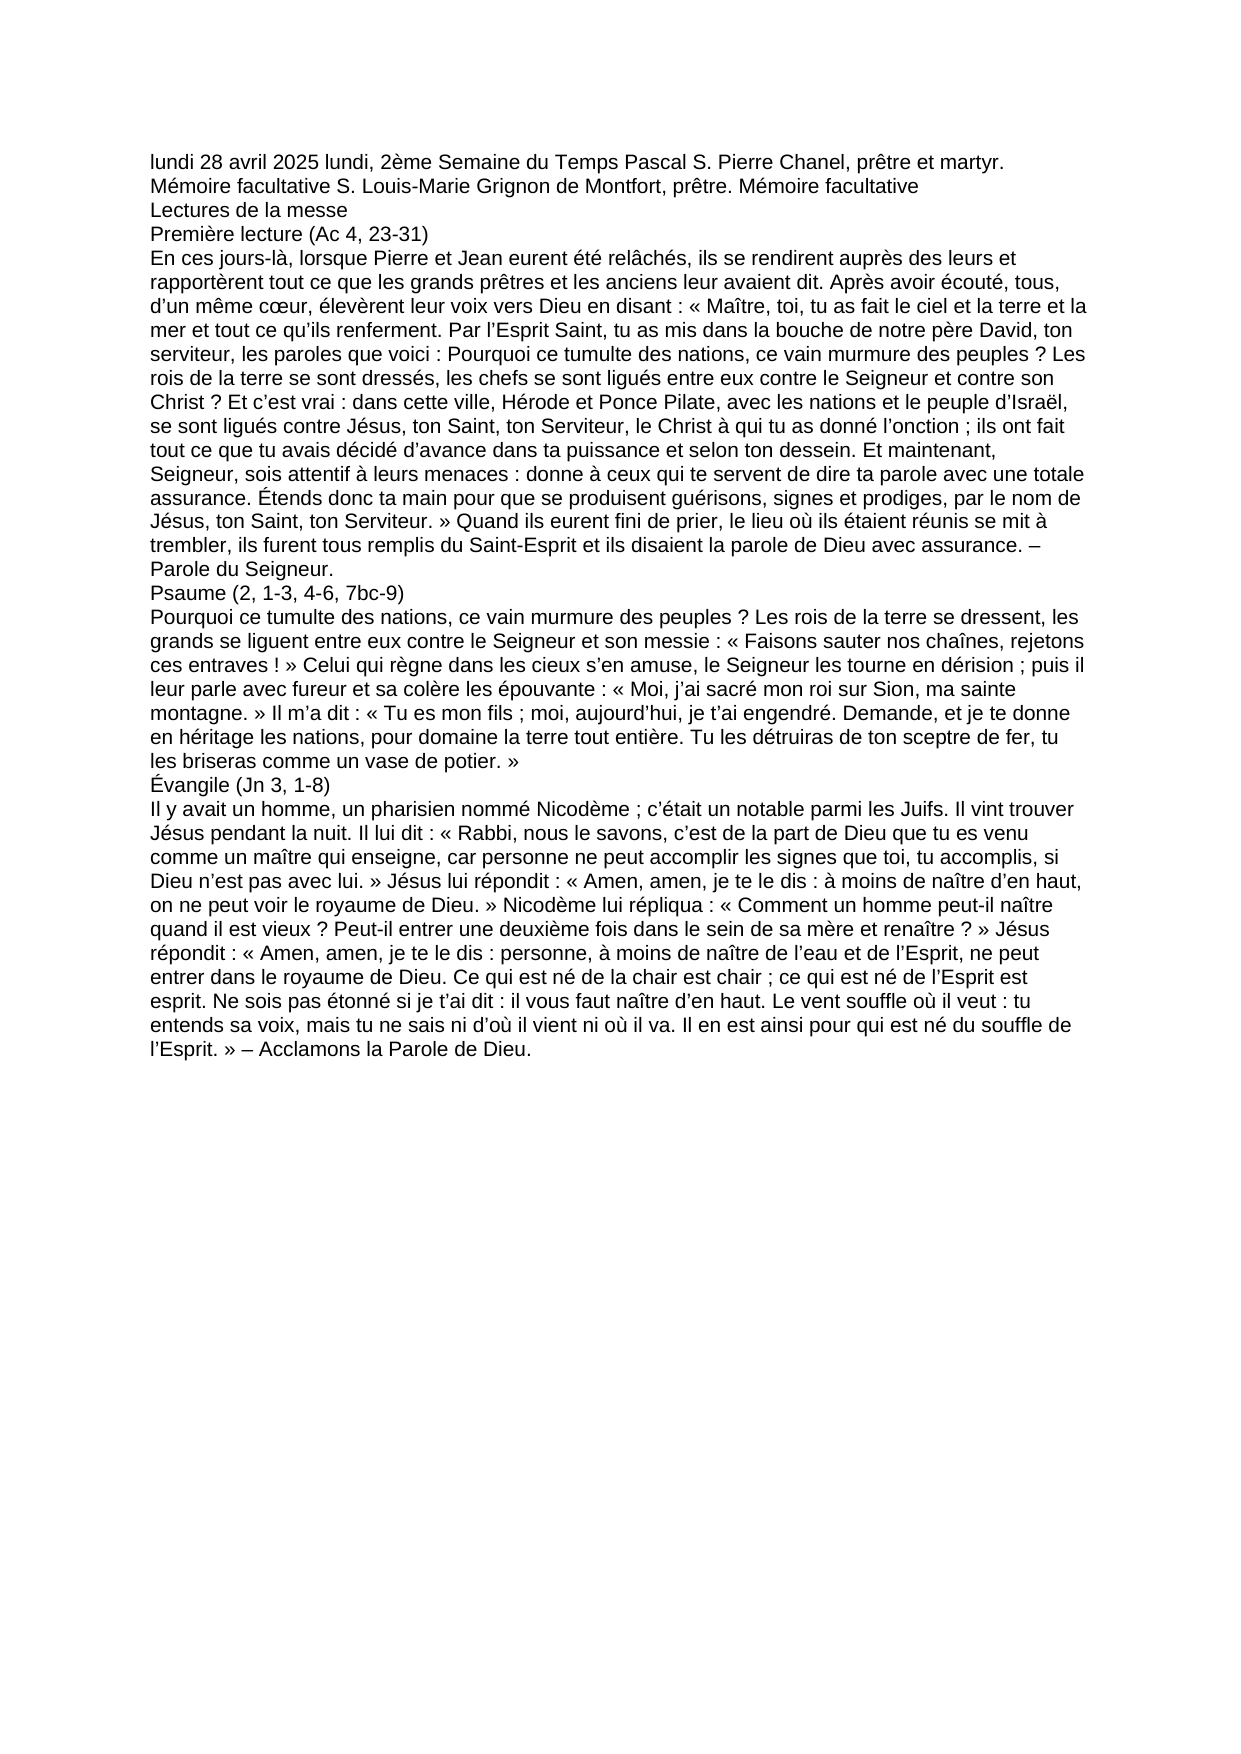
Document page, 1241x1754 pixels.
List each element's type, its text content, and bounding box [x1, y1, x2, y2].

text En ces jours-là, lorsque Pierre et Jean eurent été relâchés, ils se rendirent auprès des leurs et rapportèrent tout ce que les grands prêtres et les anciens leur avaient dit. Après avoir écouté, tous, d’un même cœur, élevèrent leur voix vers Dieu en disant : « Maître, toi, tu as fait le ciel et la terre et la mer et tout ce qu’ils renferment. Par l’Esprit Saint, tu as mis dans la bouche de notre père David, ton serviteur, les paroles que voici : Pourquoi ce tumulte des nations, ce vain murmure des peuples ? Les rois de la terre se sont dressés, les chefs se sont ligués entre eux contre le Seigneur et contre son Christ ? Et c’est vrai : dans cette ville, Hérode et Ponce Pilate, avec les nations et le peuple d’Israël, se sont ligués contre Jésus, ton Saint, ton Serviteur, le Christ à qui tu as donné l’onction ; ils ont fait tout ce que tu avais décidé d’avance dans ta puissance et selon ton dessein. Et maintenant, Seigneur, sois attentif à leurs menaces : donne à ceux qui te servent de dire ta parole avec une totale assurance. Étends donc ta main pour que se produisent guérisons, signes et prodiges, par le nom de Jésus, ton Saint, ton Serviteur. » Quand ils eurent fini de prier, le lieu où ils étaient réunis se mit à trembler, ils furent tous remplis du Saint-Esprit et ils disaient la parole de Dieu avec assurance. – Parole du Seigneur. [150, 246, 1090, 581]
text Pourquoi ce tumulte des nations, ce vain murmure des peuples ? Les rois de la terre se dressent, les grands se liguent entre eux contre le Seigneur et son messie : « Faisons sauter nos chaînes, rejetons ces entraves ! » Celui qui règne dans les cieux s’en amuse, le Seigneur les tourne en dérision ; puis il leur parle avec fureur et sa colère les épouvante : « Moi, j’ai sacré mon roi sur Sion, ma sainte montagne. » Il m’a dit : « Tu es mon fils ; moi, aujourd’hui, je t’ai engendré. Demande, et je te donne en héritage les nations, pour domaine la terre tout entière. Tu les détruiras de ton sceptre de fer, tu les briseras comme un vase de potier. » [150, 605, 1090, 773]
text Il y avait un homme, un pharisien nommé Nicodème ; c’était un notable parmi les Juifs. Il vint trouver Jésus pendant la nuit. Il lui dit : « Rabbi, nous le savons, c’est de la part de Dieu que tu es venu comme un maître qui enseigne, car personne ne peut accomplir les signes que toi, tu accomplis, si Dieu n’est pas avec lui. » Jésus lui répondit : « Amen, amen, je te le dis : à moins de naître d’en haut, on ne peut voir le royaume de Dieu. » Nicodème lui répliqua : « Comment un homme peut-il naître quand il est vieux ? Peut-il entrer une deuxième fois dans le sein de sa mère et renaître ? » Jésus répondit : « Amen, amen, je te le dis : personne, à moins de naître de l’eau et de l’Esprit, ne peut entrer dans le royaume de Dieu. Ce qui est né de la chair est chair ; ce qui est né de l’Esprit est esprit. Ne sois pas étonné si je t’ai dit : il vous faut naître d’en haut. Le vent souffle où il veut : tu entends sa voix, mais tu ne sais ni d’où il vient ni où il va. Il en est ainsi pour qui est né du souffle de l’Esprit. » – Acclamons la Parole de Dieu. [150, 797, 1090, 1060]
